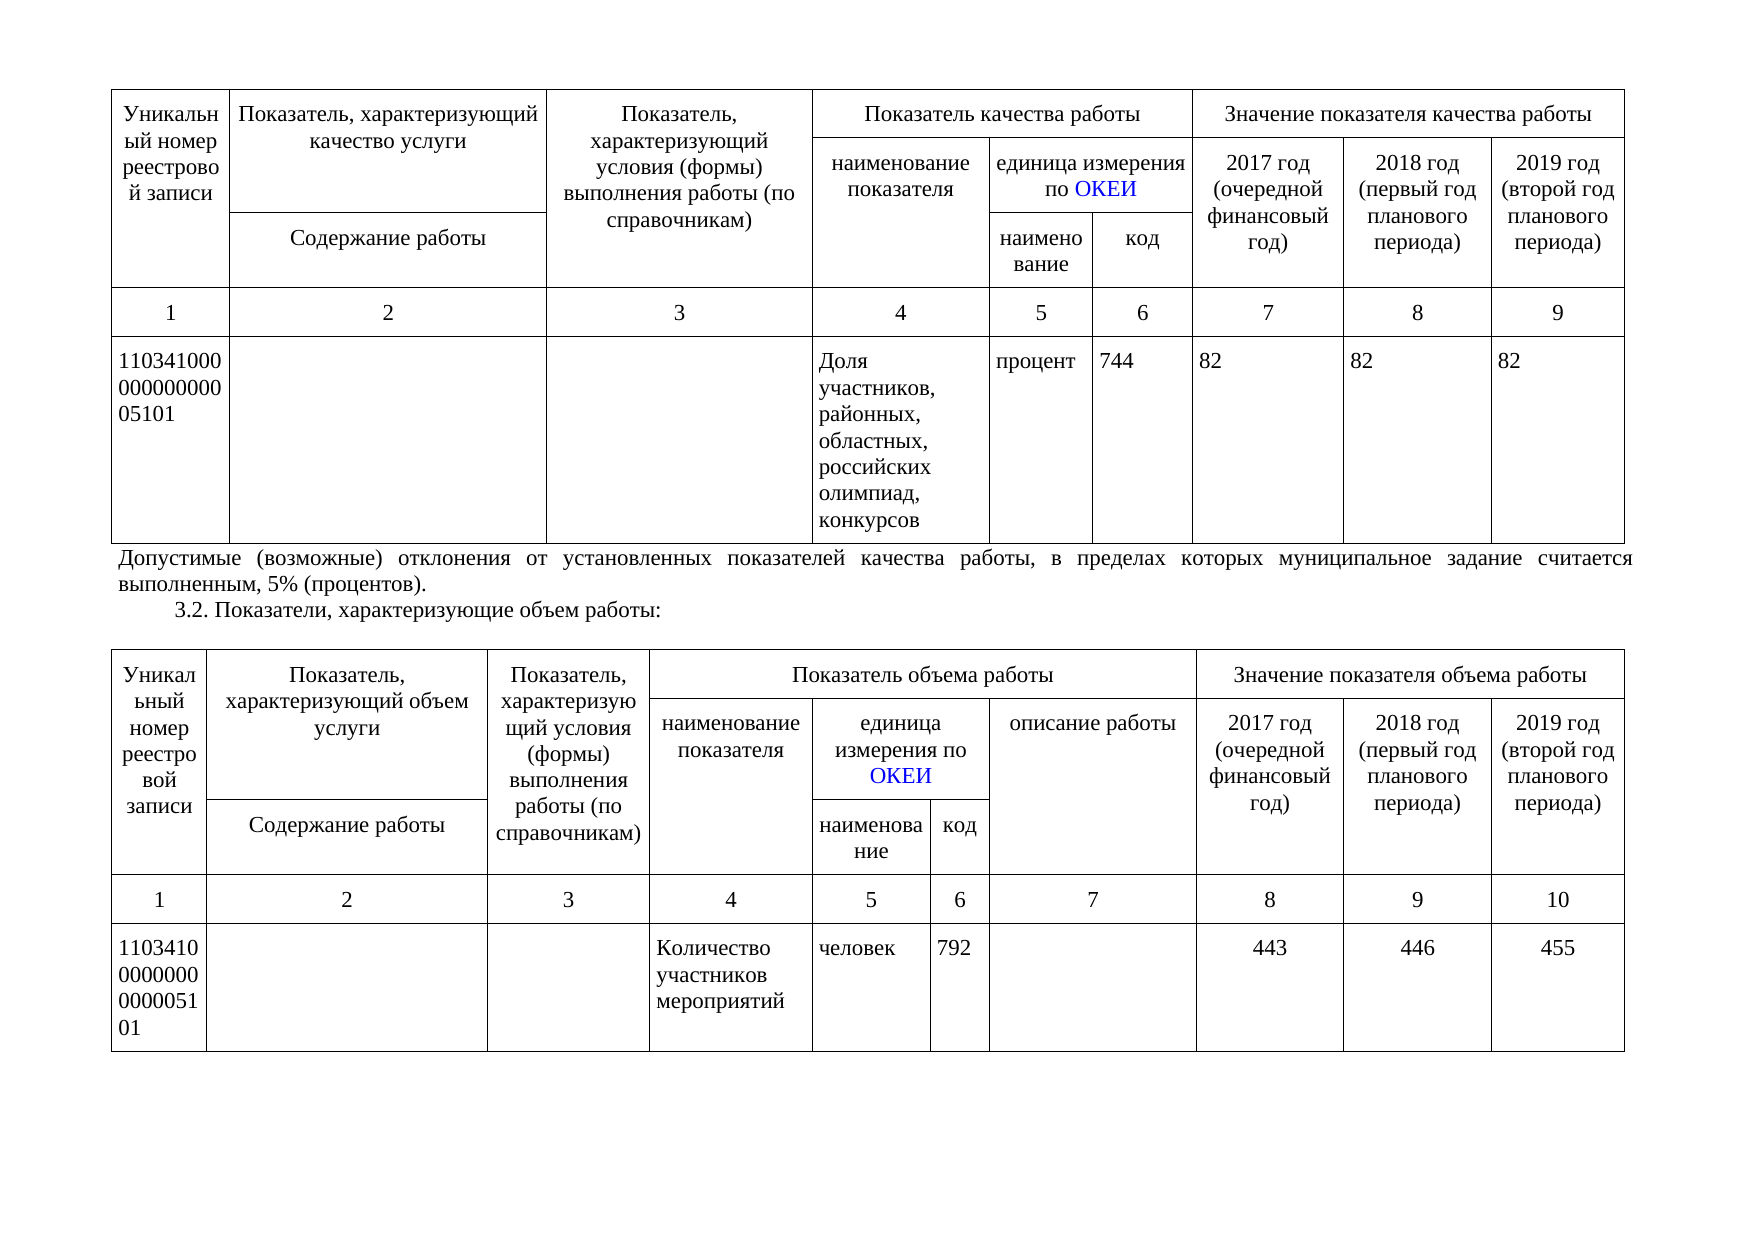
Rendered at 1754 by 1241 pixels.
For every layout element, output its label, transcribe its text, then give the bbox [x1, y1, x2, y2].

table_cell 455 [1492, 924, 1624, 1051]
table_cell 446 [1344, 924, 1491, 1051]
table_cell наименование показателя [650, 699, 812, 874]
table_cell 1 [112, 875, 206, 923]
table_cell 744 [1093, 337, 1192, 543]
table_cell человек [813, 924, 930, 1051]
table_cell описание работы [990, 699, 1196, 874]
table_header Показатель объема работы [650, 650, 1196, 698]
table_cell наименование [813, 800, 930, 874]
table_cell 11034100000000000005101 [112, 924, 206, 1051]
table_cell [990, 924, 1196, 1051]
table_header Показатель, характеризующий качество услуги [230, 90, 546, 212]
table_cell 7 [1193, 288, 1343, 336]
table_cell 7 [990, 875, 1196, 923]
table_cell 2018 год (первый год планового периода) [1344, 699, 1491, 874]
table_cell 3 [488, 875, 649, 923]
table_cell 82 [1193, 337, 1343, 543]
table_cell Доля участников, районных, областных, российских олимпиад, конкурсов [813, 337, 989, 543]
table_cell 8 [1197, 875, 1343, 923]
table_cell Содержание работы [207, 800, 487, 874]
text 3.2. Показатели, характеризующие объем работы: [118, 596, 1636, 623]
table_cell 9 [1344, 875, 1491, 923]
table_cell наименование показателя [813, 138, 989, 287]
table_cell 443 [1197, 924, 1343, 1051]
table_cell Содержание работы [230, 213, 546, 287]
table_cell 1 [112, 288, 229, 336]
table_cell наименование [990, 213, 1092, 287]
table_cell 4 [650, 875, 812, 923]
table_cell 11034100000000000005101 [112, 337, 229, 543]
table_cell 10 [1492, 875, 1624, 923]
table_header Значение показателя объема работы [1197, 650, 1624, 698]
table_header Показатель качества работы [813, 90, 1192, 137]
table_cell единица измерения по ОКЕИ [990, 138, 1192, 212]
table_cell 8 [1344, 288, 1491, 336]
table_cell единица измерения по ОКЕИ [813, 699, 989, 799]
table_cell 82 [1344, 337, 1491, 543]
table_cell [547, 337, 812, 543]
table_header Показатель, характеризующий условия (формы) выполнения работы (по справочникам) [488, 650, 649, 874]
table_cell 2017 год (очередной финансовый год) [1197, 699, 1343, 874]
table_header Показатель, характеризующий условия (формы) выполнения работы (по справочникам) [547, 90, 812, 287]
table_cell [207, 924, 487, 1051]
table_cell 82 [1492, 337, 1624, 543]
table_cell 792 [931, 924, 989, 1051]
table_cell 2017 год (очередной финансовый год) [1193, 138, 1343, 287]
table_cell Количество участников мероприятий [650, 924, 812, 1051]
table_cell 9 [1492, 288, 1624, 336]
table_header Уникальный номер реестровой записи [112, 90, 229, 287]
table_cell 2 [230, 288, 546, 336]
table_cell 2019 год (второй год планового периода) [1492, 138, 1624, 287]
table_cell код [1093, 213, 1192, 287]
table_cell 5 [990, 288, 1092, 336]
table_cell 6 [931, 875, 989, 923]
table_header Показатель, характеризующий объем услуги [207, 650, 487, 799]
table_cell 4 [813, 288, 989, 336]
table_header Значение показателя качества работы [1193, 90, 1624, 137]
table_cell 3 [547, 288, 812, 336]
table_cell 6 [1093, 288, 1192, 336]
table_cell 2 [207, 875, 487, 923]
table_header Уникальный номер реестровой записи [112, 650, 206, 874]
table_cell код [931, 800, 989, 874]
table_cell 5 [813, 875, 930, 923]
table_cell [488, 924, 649, 1051]
table_cell 2019 год (второй год планового периода) [1492, 699, 1624, 874]
text Допустимые (возможные) отклонения от установленных показателей качества работы, в пределах которых муниципальное задание считается выполненным, 5% (процентов). [118, 544, 1636, 596]
table_cell процент [990, 337, 1092, 543]
table_cell [230, 337, 546, 543]
table_cell 2018 год (первый год планового периода) [1344, 138, 1491, 287]
